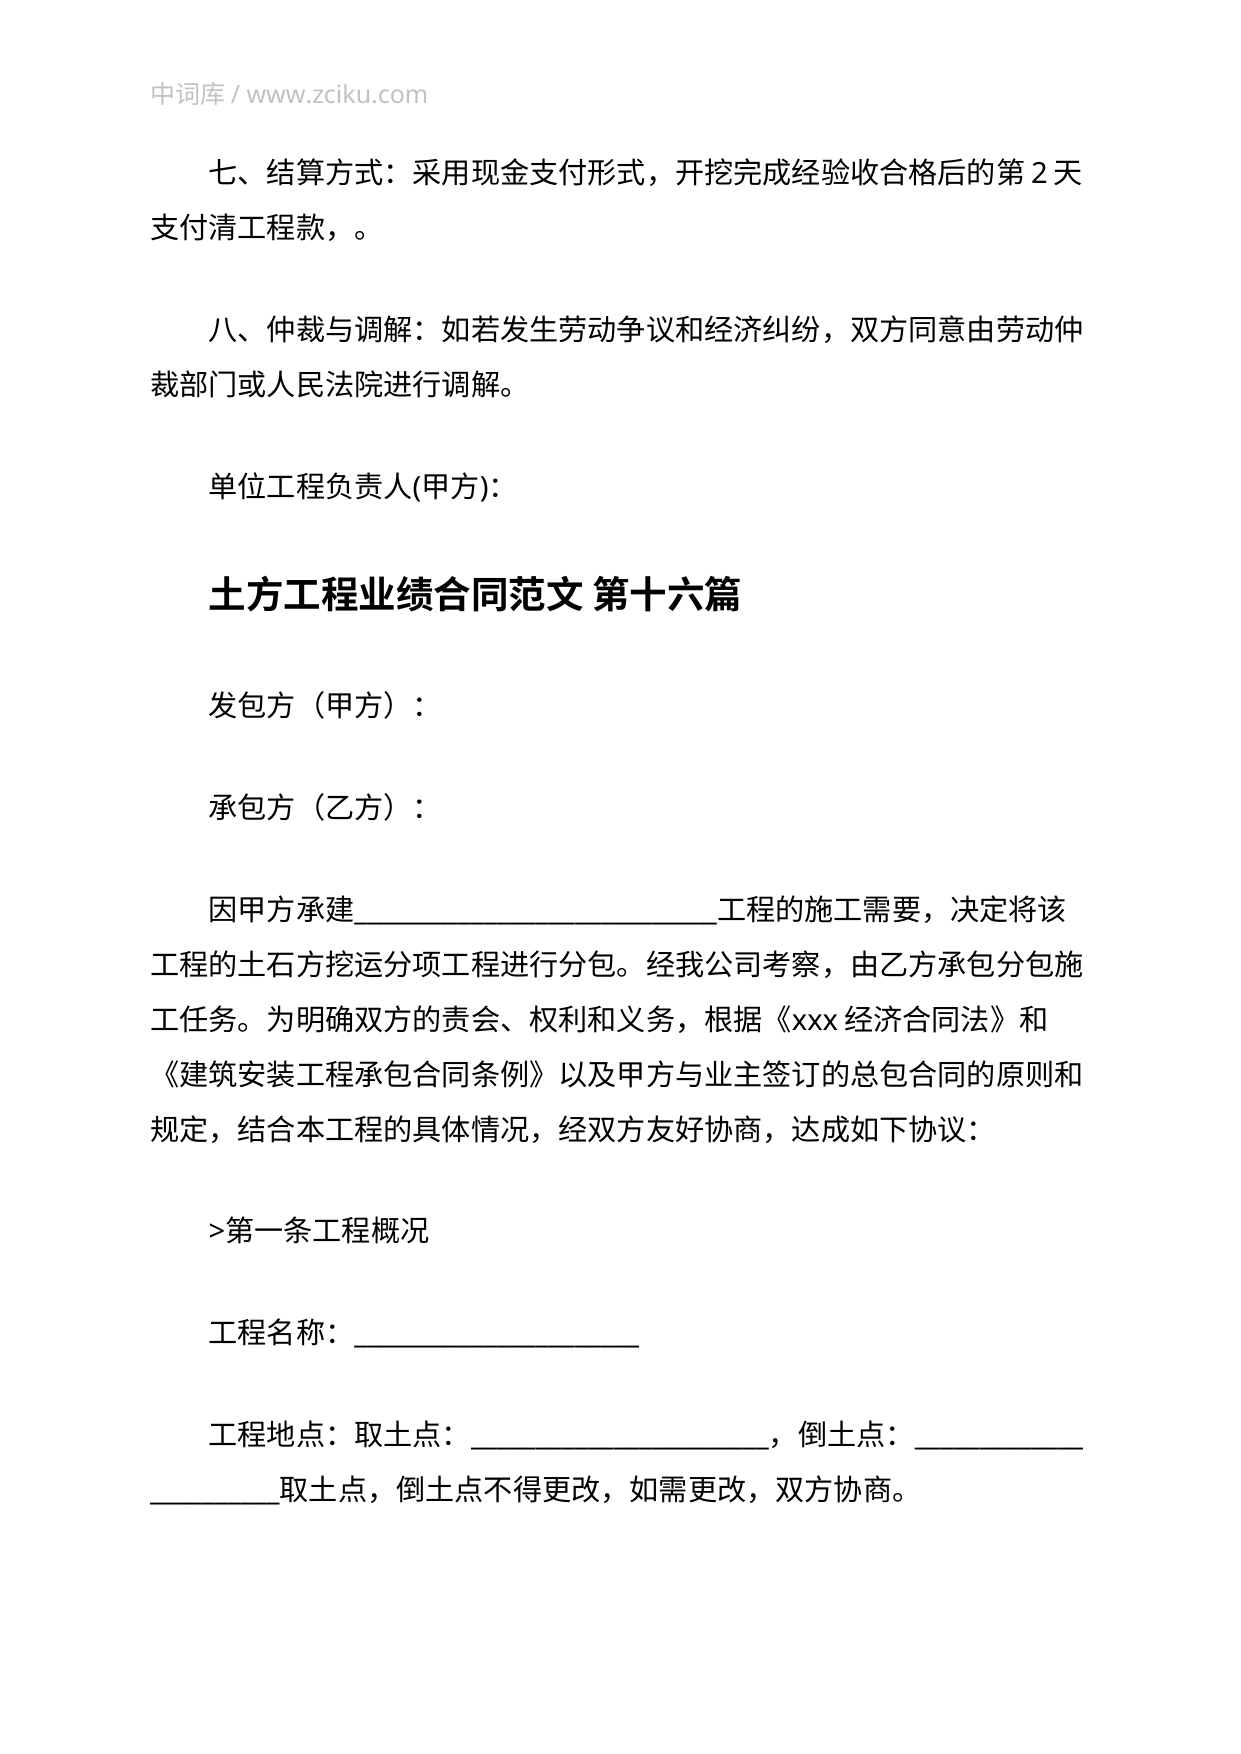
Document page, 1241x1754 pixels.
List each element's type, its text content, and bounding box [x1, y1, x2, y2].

text 工程地点：取土点：_______________________，倒土点：_______________________取土点，倒土点不得更改，如需更改，双方协商。 [150, 1412, 1090, 1509]
text >第一条工程概况 [150, 1208, 1090, 1250]
text 承包方（乙方）： [150, 784, 1090, 827]
text 八、仲裁与调解：如若发生劳动争议和经济纠纷，双方同意由劳动仲裁部门或人民法院进行调解。 [150, 307, 1090, 404]
text 土方工程业绩合同范文 第十六篇 [150, 565, 1090, 620]
text 七、结算方式：采用现金支付形式，开挖完成经验收合格后的第2天支付清工程款，。 [150, 150, 1090, 247]
text 因甲方承建____________________________工程的施工需要，决定将该工程的土石方挖运分项工程进行分包。经我公司考察，由乙方承包分包施工任务。为明确双方的责会、权利和义务，根据《xxx经济合同法》和《建筑安装工程承包合同条例》以及甲方与业主签订的总包合同的原则和规定，结合本工程的具体情况，经双方友好协商，达成如下协议： [150, 886, 1090, 1148]
text 单位工程负责人(甲方)： [150, 463, 1090, 506]
text 发包方（甲方）： [150, 683, 1090, 725]
text 工程名称：______________________ [150, 1310, 1090, 1352]
